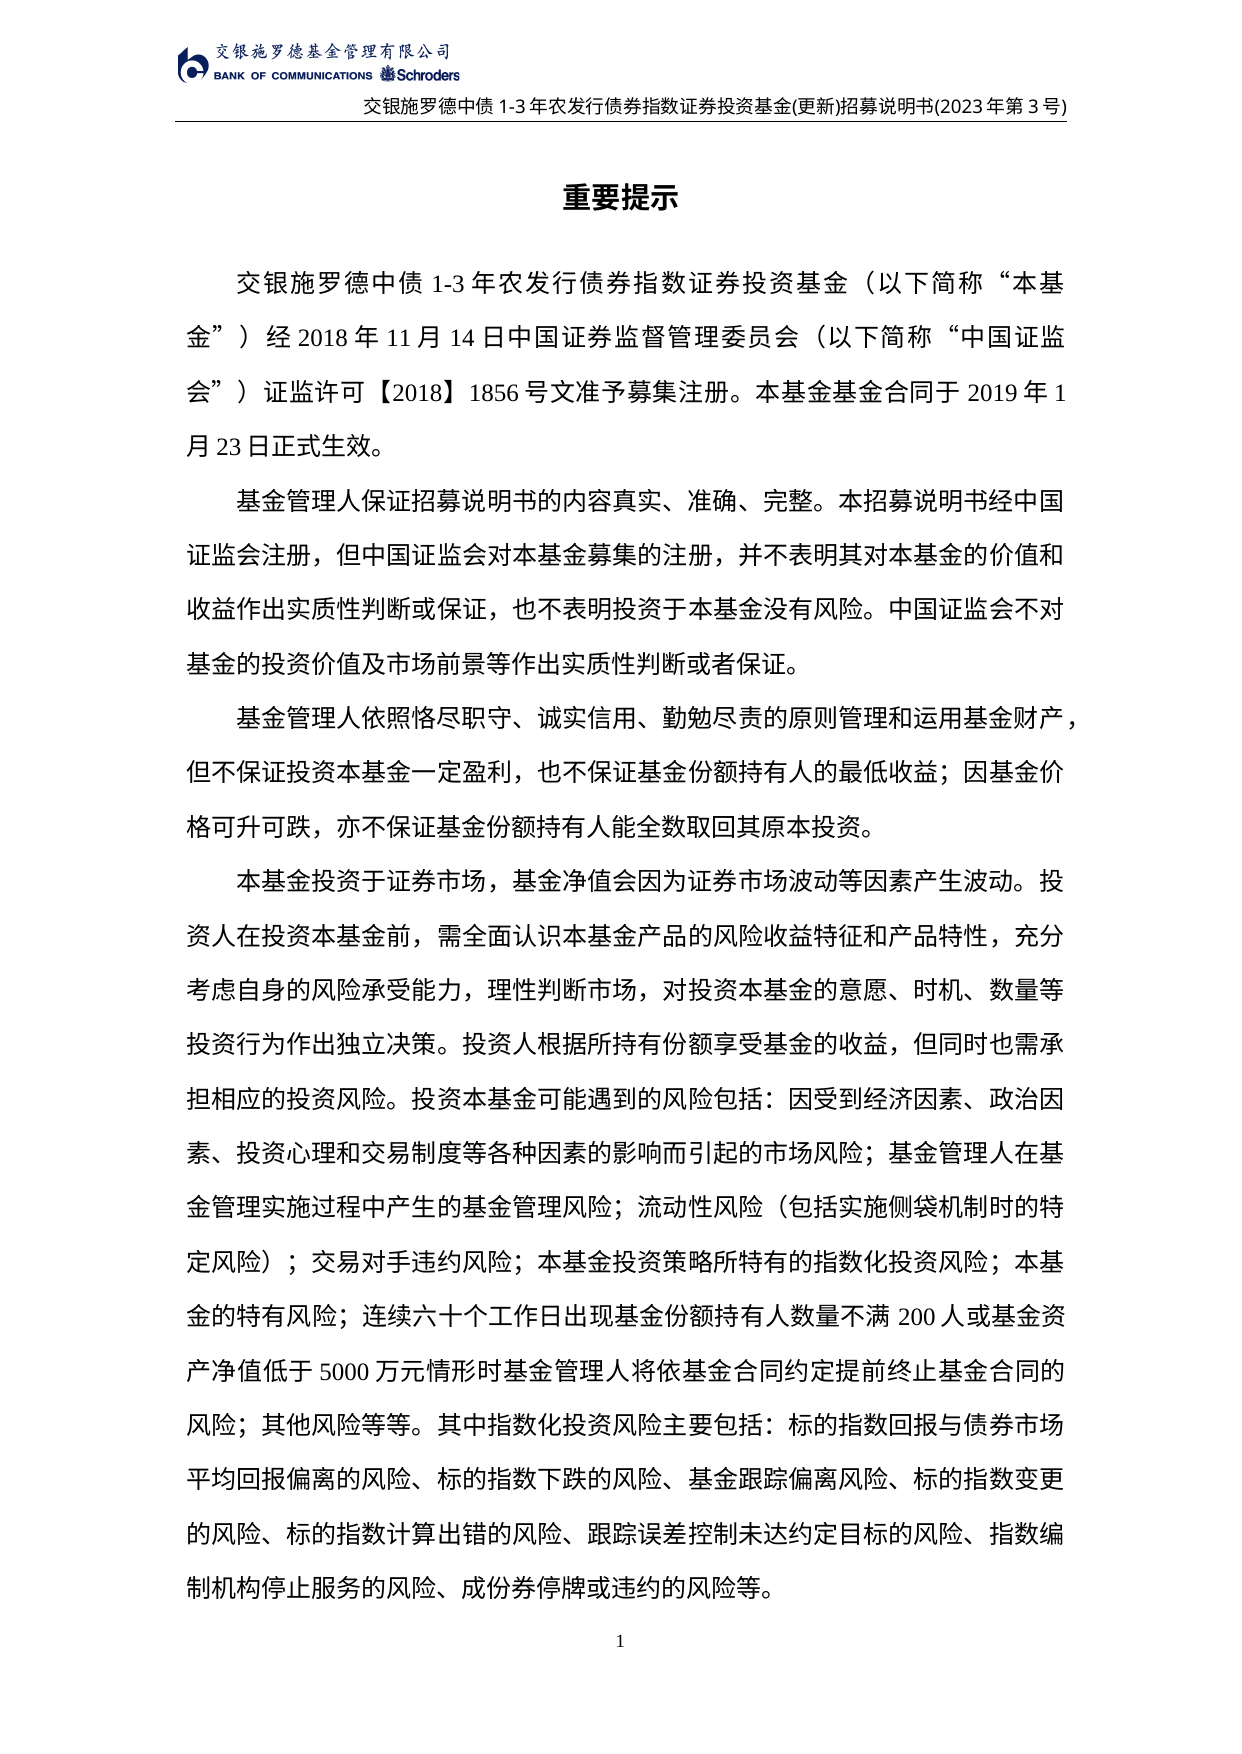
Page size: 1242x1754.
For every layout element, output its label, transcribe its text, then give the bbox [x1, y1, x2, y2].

picture [178, 43, 460, 83]
text 基金管理人依照恪尽职守、诚实信用、勤勉尽责的原则管理和运用基金财产，但不保证投资本基金一定盈利，也不保证基金份额持有人的最低收益；因基金价格可升可跌，亦不保证基金份额持有人能全数取回其原本投资。 [186, 698, 1067, 843]
text 基金管理人保证招募说明书的内容真实、准确、完整。本招募说明书经中国证监会注册，但中国证监会对本基金募集的注册，并不表明其对本基金的价值和收益作出实质性判断或保证，也不表明投资于本基金没有风险。中国证监会不对基金的投资价值及市场前景等作出实质性判断或者保证。 [186, 481, 1067, 680]
text 本基金投资于证券市场，基金净值会因为证券市场波动等因素产生波动。投资人在投资本基金前，需全面认识本基金产品的风险收益特征和产品特性，充分考虑自身的风险承受能力，理性判断市场，对投资本基金的意愿、时机、数量等投资行为作出独立决策。投资人根据所持有份额享受基金的收益，但同时也需承担相应的投资风险。投资本基金可能遇到的风险包括：因受到经济因素、政治因素、投资心理和交易制度等各种因素的影响而引起的市场风险；基金管理人在基金管理实施过程中产生的基金管理风险；流动性风险（包括实施侧袋机制时的特定风险）；交易对手违约风险；本基金投资策略所特有的指数化投资风险；本基金的特有风险；连续六十个工作日出现基金份额持有人数量不满200人或基金资产净值低于5000万元情形时基金管理人将依基金合同约定提前终止基金合同的风险；其他风险等等。其中指数化投资风险主要包括：标的指数回报与债券市场平均回报偏离的风险、标的指数下跌的风险、基金跟踪偏离风险、标的指数变更的风险、标的指数计算出错的风险、跟踪误差控制未达约定目标的风险、指数编制机构停止服务的风险、成份券停牌或违约的风险等。 [186, 862, 1067, 1605]
subtitle 重要提示 [175, 175, 1067, 217]
text 交银施罗德中债1-3年农发行债券指数证券投资基金（以下简称“本基金”）经2018年11月14日中国证券监督管理委员会（以下简称“中国证监会”）证监许可【2018】1856号文准予募集注册。本基金基金合同于2019年1月23日正式生效。 [186, 263, 1067, 463]
